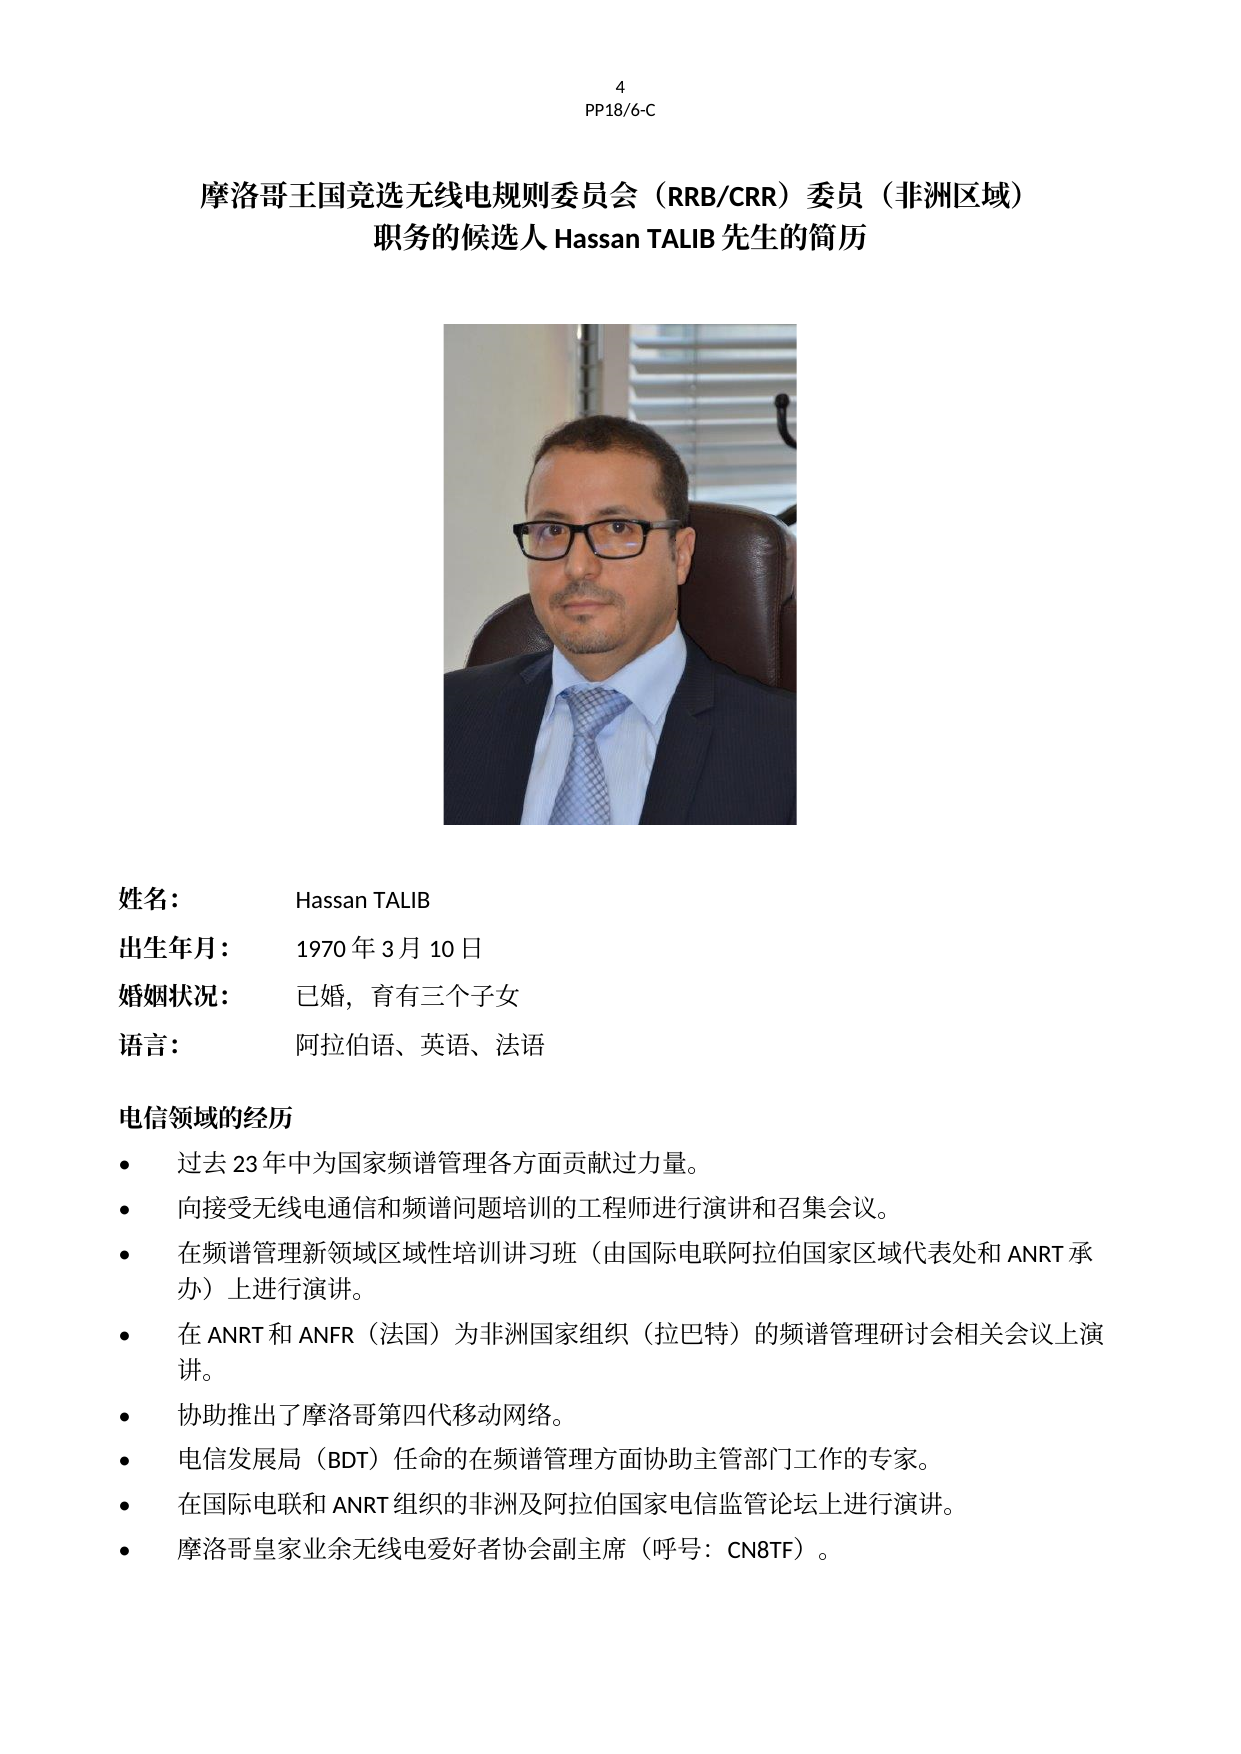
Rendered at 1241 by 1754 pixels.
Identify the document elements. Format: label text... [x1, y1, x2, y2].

title 摩洛哥王国竞选无线电规则委员会（RRB/CRR）委员（非洲区域） 职务的候选人Hassan TALIB先生的简历 [118, 173, 1122, 256]
subtitle 电信领域的经历 [118, 1099, 1122, 1135]
text • 向接受无线电通信和频谱问题培训的工程师进行演讲和召集会议。 [118, 1189, 1122, 1225]
text 语言： 阿拉伯语、英语、法语 [118, 1026, 1122, 1061]
text 姓名： Hassan TALIB [118, 880, 1122, 916]
text 婚姻状况： 已婚，育有三个子女 [118, 977, 1122, 1013]
text • 电信发展局（BDT）任命的在频谱管理方面协助主管部门工作的专家。 [118, 1440, 1122, 1476]
text • 在ANRT和ANFR（法国）为非洲国家组织（拉巴特）的频谱管理研讨会相关会议上演讲。 [118, 1314, 1122, 1386]
text 出生年月： 1970年3月10日 [118, 929, 1122, 964]
picture [443, 324, 797, 825]
text • 协助推出了摩洛哥第四代移动网络。 [118, 1395, 1122, 1431]
text • 摩洛哥皇家业余无线电爱好者协会副主席（呼号：CN8TF）。 [118, 1530, 1122, 1566]
text • 在国际电联和ANRT组织的非洲及阿拉伯国家电信监管论坛上进行演讲。 [118, 1485, 1122, 1521]
text • 过去23年中为国家频谱管理各方面贡献过力量。 [118, 1144, 1122, 1180]
text • 在频谱管理新领域区域性培训讲习班（由国际电联阿拉伯国家区域代表处和ANRT承办）上进行演讲。 [118, 1234, 1122, 1306]
